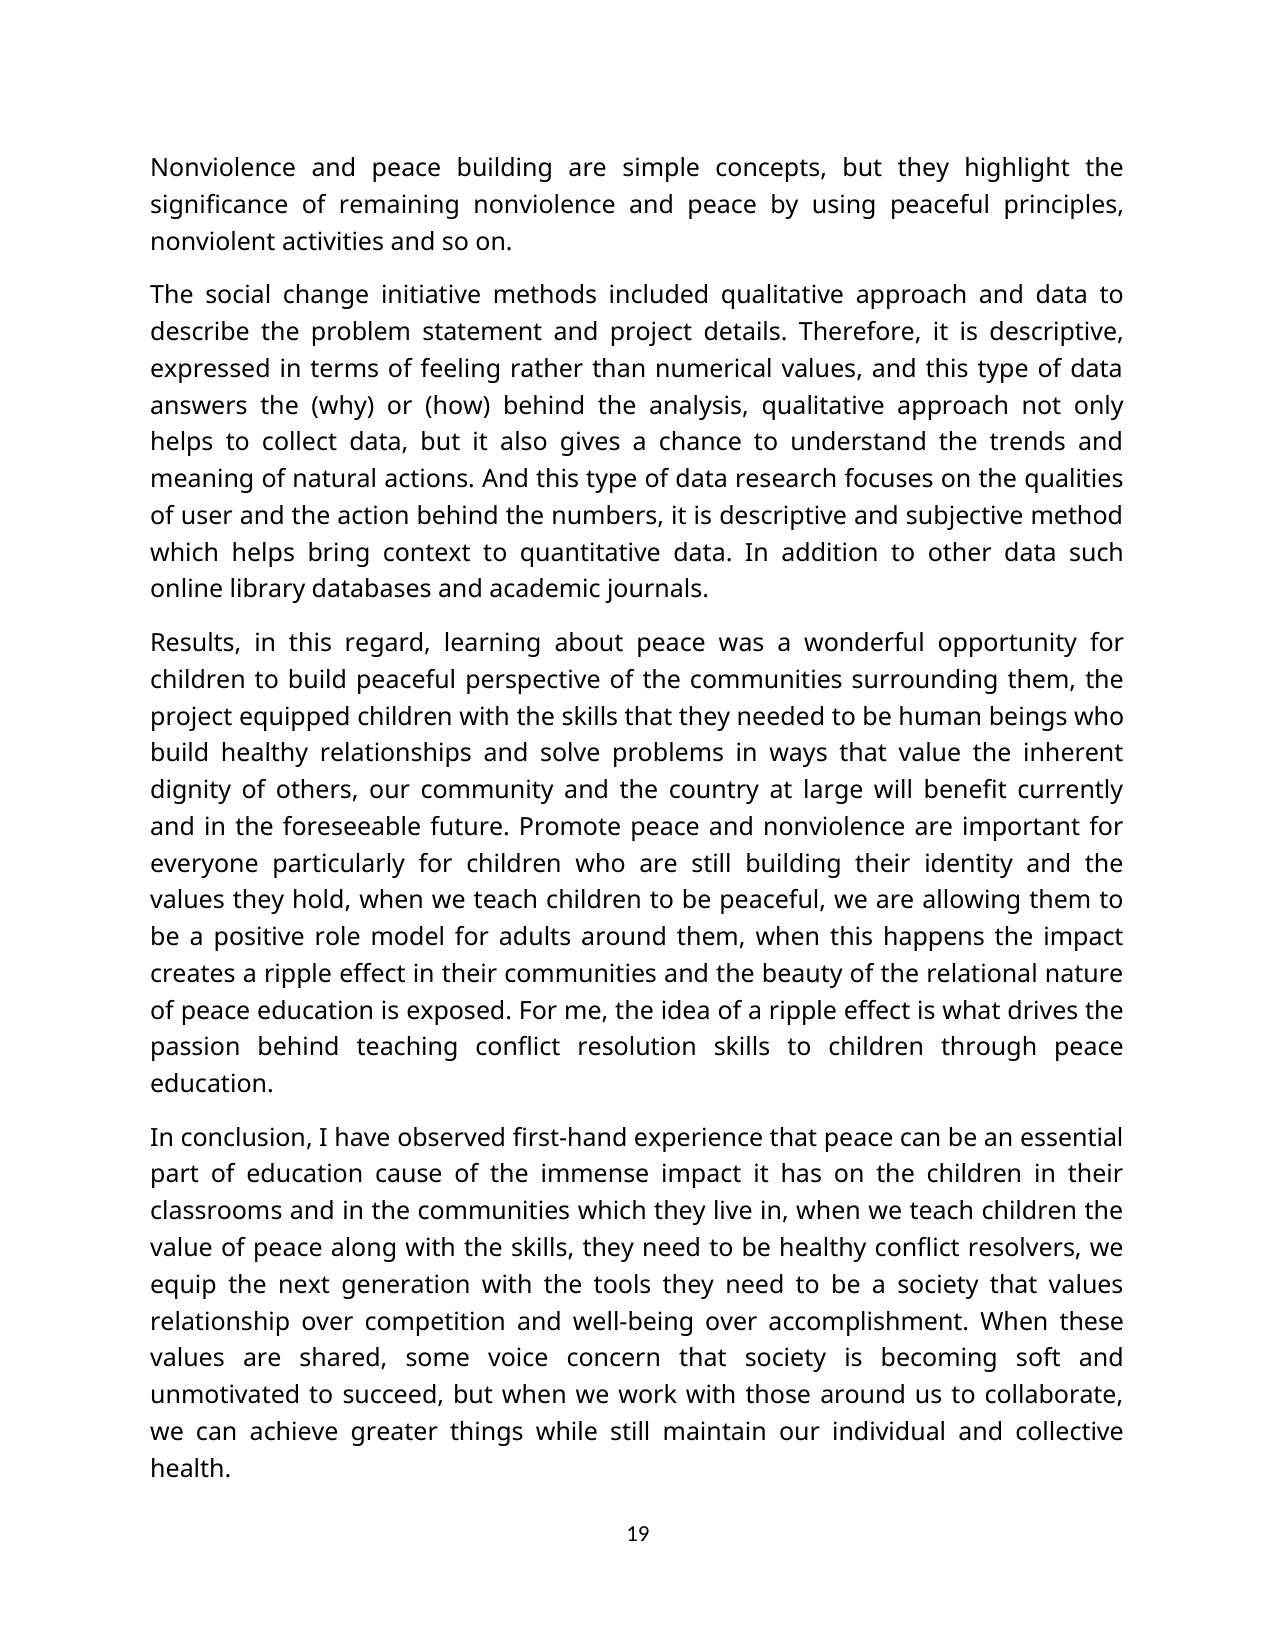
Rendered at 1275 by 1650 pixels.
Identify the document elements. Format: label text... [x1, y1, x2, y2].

text The social change initiative methods included qualitative approach and data to describe the problem statement and project details. Therefore, it is descriptive, expressed in terms of feeling rather than numerical values, and this type of data answers the (why) or (how) behind the analysis, qualitative approach not only helps to collect data, but it also gives a chance to understand the trends and meaning of natural actions. And this type of data research focuses on the qualities of user and the action behind the numbers, it is descriptive and subjective method which helps bring context to quantitative data. In addition to other data such online library databases and academic journals. [150, 277, 1125, 605]
text In conclusion, I have observed first-hand experience that peace can be an essential part of education cause of the immense impact it has on the children in their classrooms and in the communities which they live in, when we teach children the value of peace along with the skills, they need to be healthy conflict resolvers, we equip the next generation with the tools they need to be a society that values relationship over competition and well-being over accomplishment. When these values are shared, some voice concern that society is becoming soft and unmotivated to succeed, but when we work with those around us to collaborate, we can achieve greater things while still maintain our individual and collective health. [150, 1119, 1125, 1484]
text Nonviolence and peace building are simple concepts, but they highlight the significance of remaining nonviolence and peace by using peaceful principles, nonviolent activities and so on. [150, 150, 1125, 258]
text Results, in this regard, learning about peace was a wonderful opportunity for children to build peaceful perspective of the communities surrounding them, the project equipped children with the skills that they needed to be human beings who build healthy relationships and solve problems in ways that value the inherent dignity of others, our community and the country at large will benefit currently and in the foreseeable future. Promote peace and nonviolence are important for everyone particularly for children who are still building their identity and the values they hold, when we teach children to be peaceful, we are allowing them to be a positive role model for adults around them, when this happens the impact creates a ripple effect in their communities and the beauty of the relational nature of peace education is exposed. For me, the idea of a ripple effect is what drives the passion behind teaching conflict resolution skills to children through peace education. [150, 624, 1125, 1100]
